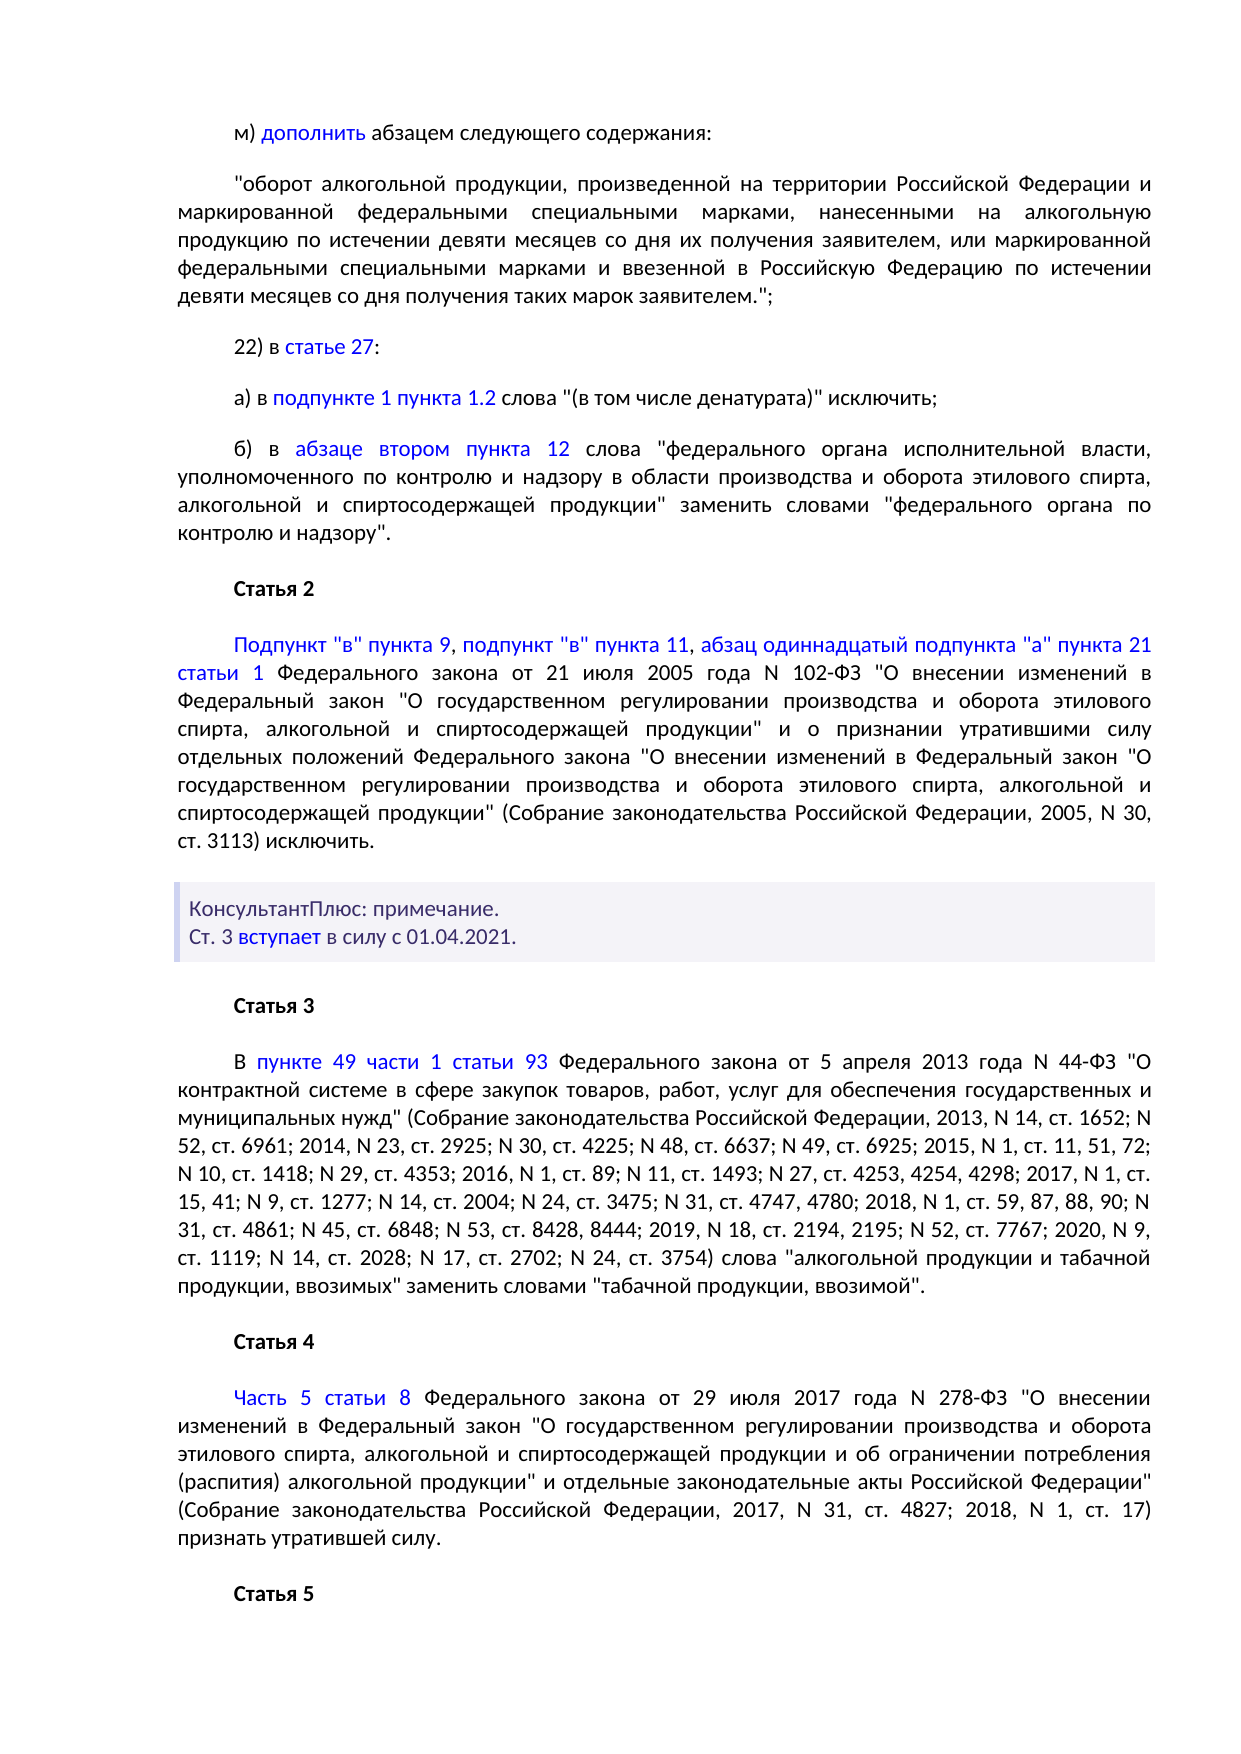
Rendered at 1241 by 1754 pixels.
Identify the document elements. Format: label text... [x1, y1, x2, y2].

text Часть 5 статьи 8 Федерального закона от 29 июля 2017 года N 278-ФЗ "О внесении изменений в Федеральный закон "О государственном регулировании производства и оборота этилового спирта, алкогольной и спиртосодержащей продукции и об ограничении потребления (распития) алкогольной продукции" и отдельные законодательные акты Российской Федерации" (Собрание законодательства Российской Федерации, 2017, N 31, ст. 4827; 2018, N 1, ст. 17) признать утратившей силу. [177, 1383, 1152, 1551]
text "оборот алкогольной продукции, произведенной на территории Российской Федерации и маркированной федеральными специальными марками, нанесенными на алкогольную продукцию по истечении девяти месяцев со дня их получения заявителем, или маркированной федеральными специальными марками и ввезенной в Российскую Федерацию по истечении девяти месяцев со дня получения таких марок заявителем."; [177, 169, 1152, 309]
text В пункте 49 части 1 статьи 93 Федерального закона от 5 апреля 2013 года N 44-ФЗ "О контрактной системе в сфере закупок товаров, работ, услуг для обеспечения государственных и муниципальных нужд" (Собрание законодательства Российской Федерации, 2013, N 14, ст. 1652; N 52, ст. 6961; 2014, N 23, ст. 2925; N 30, ст. 4225; N 48, ст. 6637; N 49, ст. 6925; 2015, N 1, ст. 11, 51, 72; N 10, ст. 1418; N 29, ст. 4353; 2016, N 1, ст. 89; N 11, ст. 1493; N 27, ст. 4253, 4254, 4298; 2017, N 1, ст. 15, 41; N 9, ст. 1277; N 14, ст. 2004; N 24, ст. 3475; N 31, ст. 4747, 4780; 2018, N 1, ст. 59, 87, 88, 90; N 31, ст. 4861; N 45, ст. 6848; N 53, ст. 8428, 8444; 2019, N 18, ст. 2194, 2195; N 52, ст. 7767; 2020, N 9, ст. 1119; N 14, ст. 2028; N 17, ст. 2702; N 24, ст. 3754) слова "алкогольной продукции и табачной продукции, ввозимых" заменить словами "табачной продукции, ввозимой". [177, 1047, 1152, 1299]
text м) дополнить абзацем следующего содержания: [177, 118, 1152, 146]
table_header КонсультантПлюс: примечание. Ст. 3 вступает в силу с 01.04.2021. [180, 882, 1149, 962]
text б) в абзаце втором пункта 12 слова "федерального органа исполнительной власти, уполномоченного по контролю и надзору в области производства и оборота этилового спирта, алкогольной и спиртосодержащей продукции" заменить словами "федерального органа по контролю и надзору". [177, 434, 1152, 546]
text а) в подпункте 1 пункта 1.2 слова "(в том числе денатурата)" исключить; [177, 383, 1152, 411]
text Подпункт "в" пункта 9, подпункт "в" пункта 11, абзац одиннадцатый подпункта "а" пункта 21 статьи 1 Федерального закона от 21 июля 2005 года N 102-ФЗ "О внесении изменений в Федеральный закон "О государственном регулировании производства и оборота этилового спирта, алкогольной и спиртосодержащей продукции" и о признании утратившими силу отдельных положений Федерального закона "О внесении изменений в Федеральный закон "О государственном регулировании производства и оборота этилового спирта, алкогольной и спиртосодержащей продукции" (Собрание законодательства Российской Федерации, 2005, N 30, ст. 3113) исключить. [177, 630, 1152, 854]
title Статья 4 [177, 1327, 1152, 1355]
text 22) в статье 27: [177, 332, 1152, 360]
title Статья 3 [177, 991, 1152, 1019]
title Статья 5 [177, 1579, 1152, 1607]
title Статья 2 [177, 574, 1152, 602]
